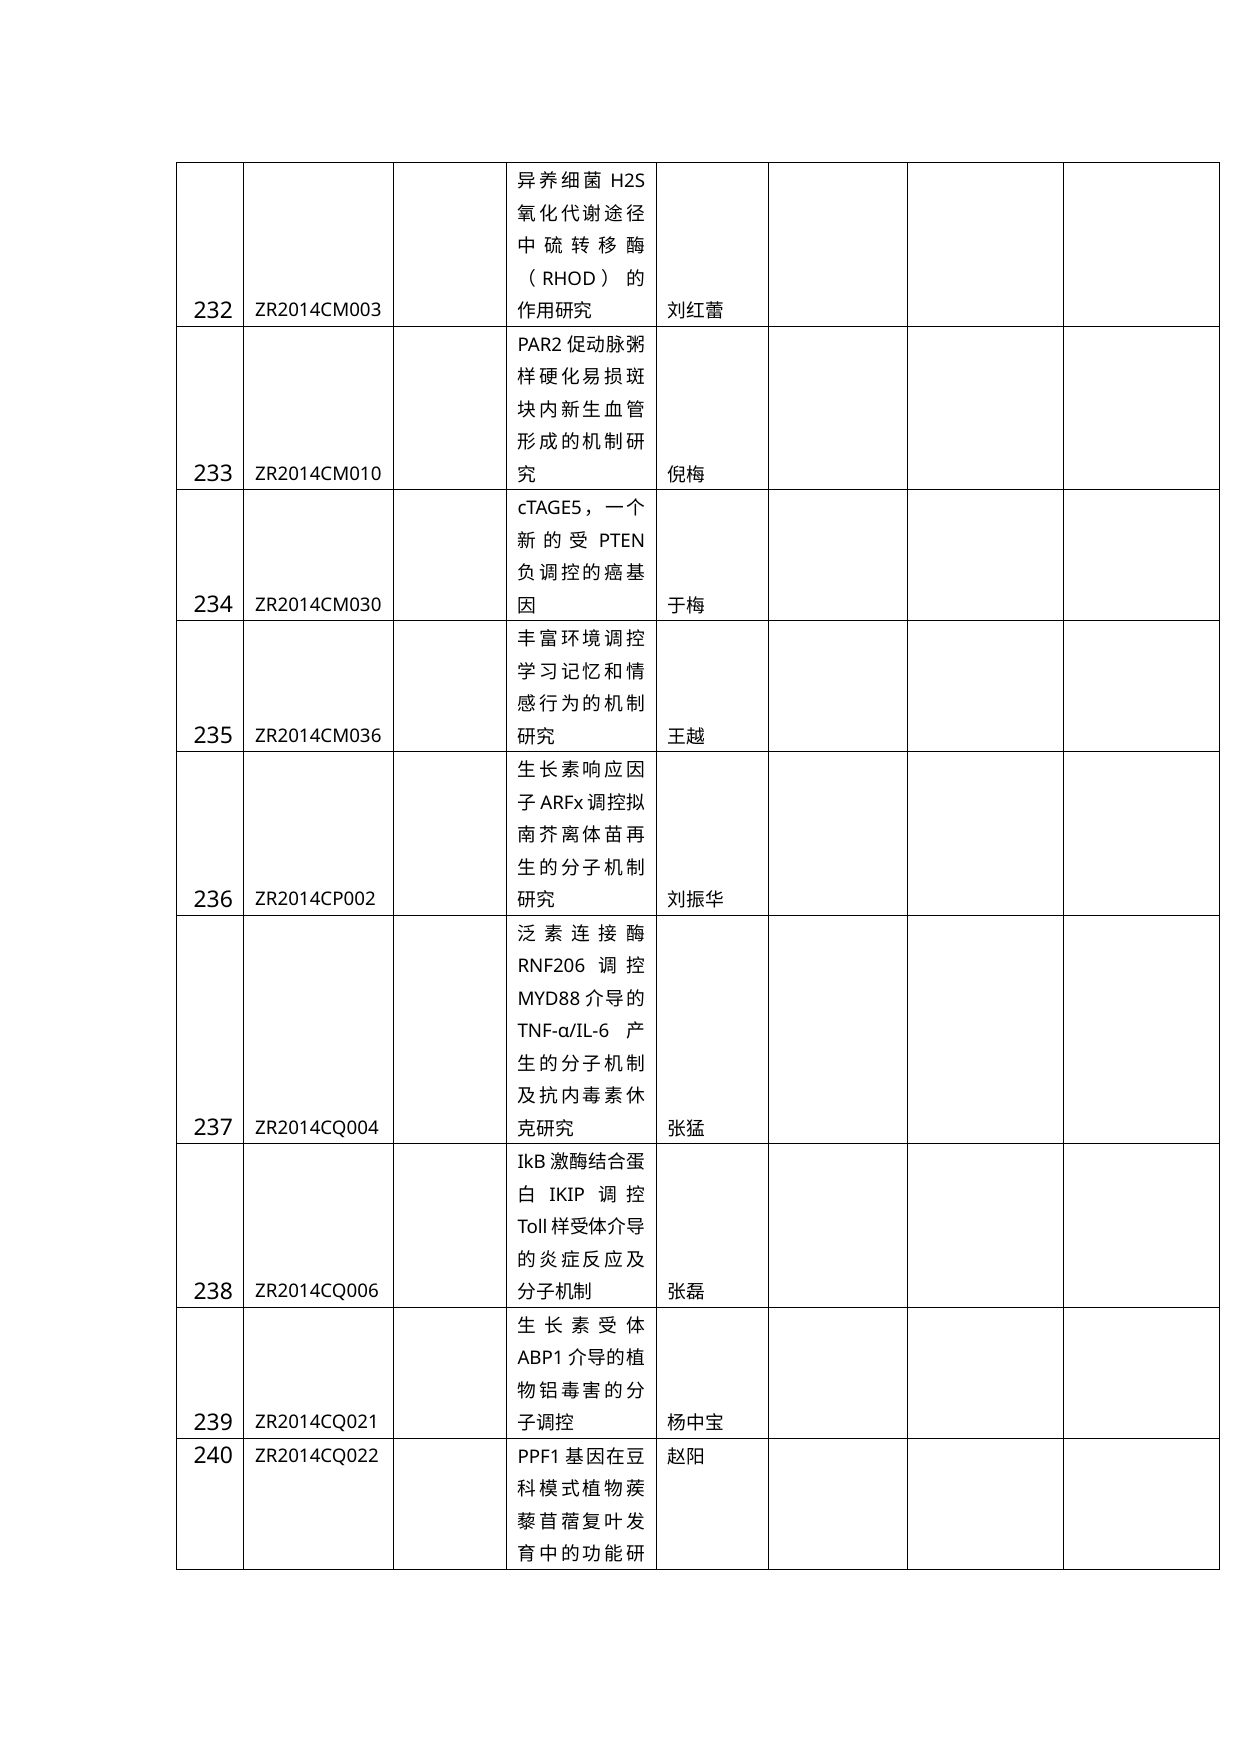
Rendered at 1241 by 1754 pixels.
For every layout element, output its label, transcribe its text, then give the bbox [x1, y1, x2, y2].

table_cell [1064, 327, 1219, 489]
table_cell 张磊 [657, 1144, 768, 1307]
table_cell 238 [177, 1144, 243, 1307]
table_cell [1064, 490, 1219, 620]
table_cell [908, 490, 1063, 620]
table_cell [394, 1308, 506, 1438]
table_cell ZR2014CM010 [244, 327, 393, 489]
table_cell [1064, 163, 1219, 326]
table_cell [769, 1308, 907, 1438]
table_cell 张猛 [657, 916, 768, 1143]
table_cell [1064, 1439, 1219, 1569]
table_cell [394, 1144, 506, 1307]
table_cell 王越 [657, 621, 768, 751]
table_cell 于梅 [657, 490, 768, 620]
table_cell [394, 752, 506, 915]
table_cell PAR2促动脉粥样硬化易损斑块内新生血管形成的机制研究 [507, 327, 656, 489]
table_cell ZR2014CM003 [244, 163, 393, 326]
table_cell 237 [177, 916, 243, 1143]
table_cell 236 [177, 752, 243, 915]
table_cell cTAGE5，一个新的受PTEN负调控的癌基因 [507, 490, 656, 620]
table_cell [1064, 1308, 1219, 1438]
table_cell 刘红蕾 [657, 163, 768, 326]
table_cell [394, 490, 506, 620]
table_cell 239 [177, 1308, 243, 1438]
table_cell [908, 1144, 1063, 1307]
table_cell 232 [177, 163, 243, 326]
table_cell 丰富环境调控学习记忆和情感行为的机制研究 [507, 621, 656, 751]
table_cell 倪梅 [657, 327, 768, 489]
table_cell [394, 163, 506, 326]
table_cell ZR2014CP002 [244, 752, 393, 915]
table_cell 235 [177, 621, 243, 751]
table_cell [394, 1439, 506, 1569]
table_cell [769, 327, 907, 489]
table_cell [908, 327, 1063, 489]
table_cell [769, 621, 907, 751]
table_cell 泛素连接酶RNF206调控MYD88介导的TNF-α/IL-6产生的分子机制及抗内毒素休克研究 [507, 916, 656, 1143]
table_cell 杨中宝 [657, 1308, 768, 1438]
table_cell [908, 752, 1063, 915]
table_cell 234 [177, 490, 243, 620]
table_cell [769, 1144, 907, 1307]
table_cell [908, 163, 1063, 326]
table_cell [1064, 621, 1219, 751]
table_cell [394, 327, 506, 489]
table_cell 赵阳 [657, 1439, 768, 1569]
table_cell [908, 1308, 1063, 1438]
table_cell ZR2014CQ022 [244, 1439, 393, 1569]
table_cell 233 [177, 327, 243, 489]
table_cell ZR2014CM036 [244, 621, 393, 751]
table_cell 生长素受体ABP1介导的植物铝毒害的分子调控 [507, 1308, 656, 1438]
table_cell ZR2014CQ004 [244, 916, 393, 1143]
table_cell [394, 621, 506, 751]
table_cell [507, 1439, 656, 1569]
table_cell [769, 916, 907, 1143]
table_cell 生长素响应因子ARFx调控拟南芥离体苗再生的分子机制研究 [507, 752, 656, 915]
table_cell [908, 1439, 1063, 1569]
table_cell ZR2014CM030 [244, 490, 393, 620]
table_cell [394, 916, 506, 1143]
table_cell [1064, 916, 1219, 1143]
table_cell 刘振华 [657, 752, 768, 915]
table_cell ZR2014CQ021 [244, 1308, 393, 1438]
table_cell IkB激酶结合蛋白IKIP调控Toll样受体介导的炎症反应及分子机制 [507, 1144, 656, 1307]
table_cell [769, 490, 907, 620]
table_cell [1064, 1144, 1219, 1307]
table_cell [1064, 752, 1219, 915]
table_cell [769, 163, 907, 326]
table_cell ZR2014CQ006 [244, 1144, 393, 1307]
table_cell 异养细菌H2S氧化代谢途径中硫转移酶（RHOD）的作用研究 [507, 163, 656, 326]
table_cell [769, 1439, 907, 1569]
table_cell [908, 621, 1063, 751]
table_cell [908, 916, 1063, 1143]
table_cell [769, 752, 907, 915]
table_cell 240 [177, 1439, 243, 1569]
